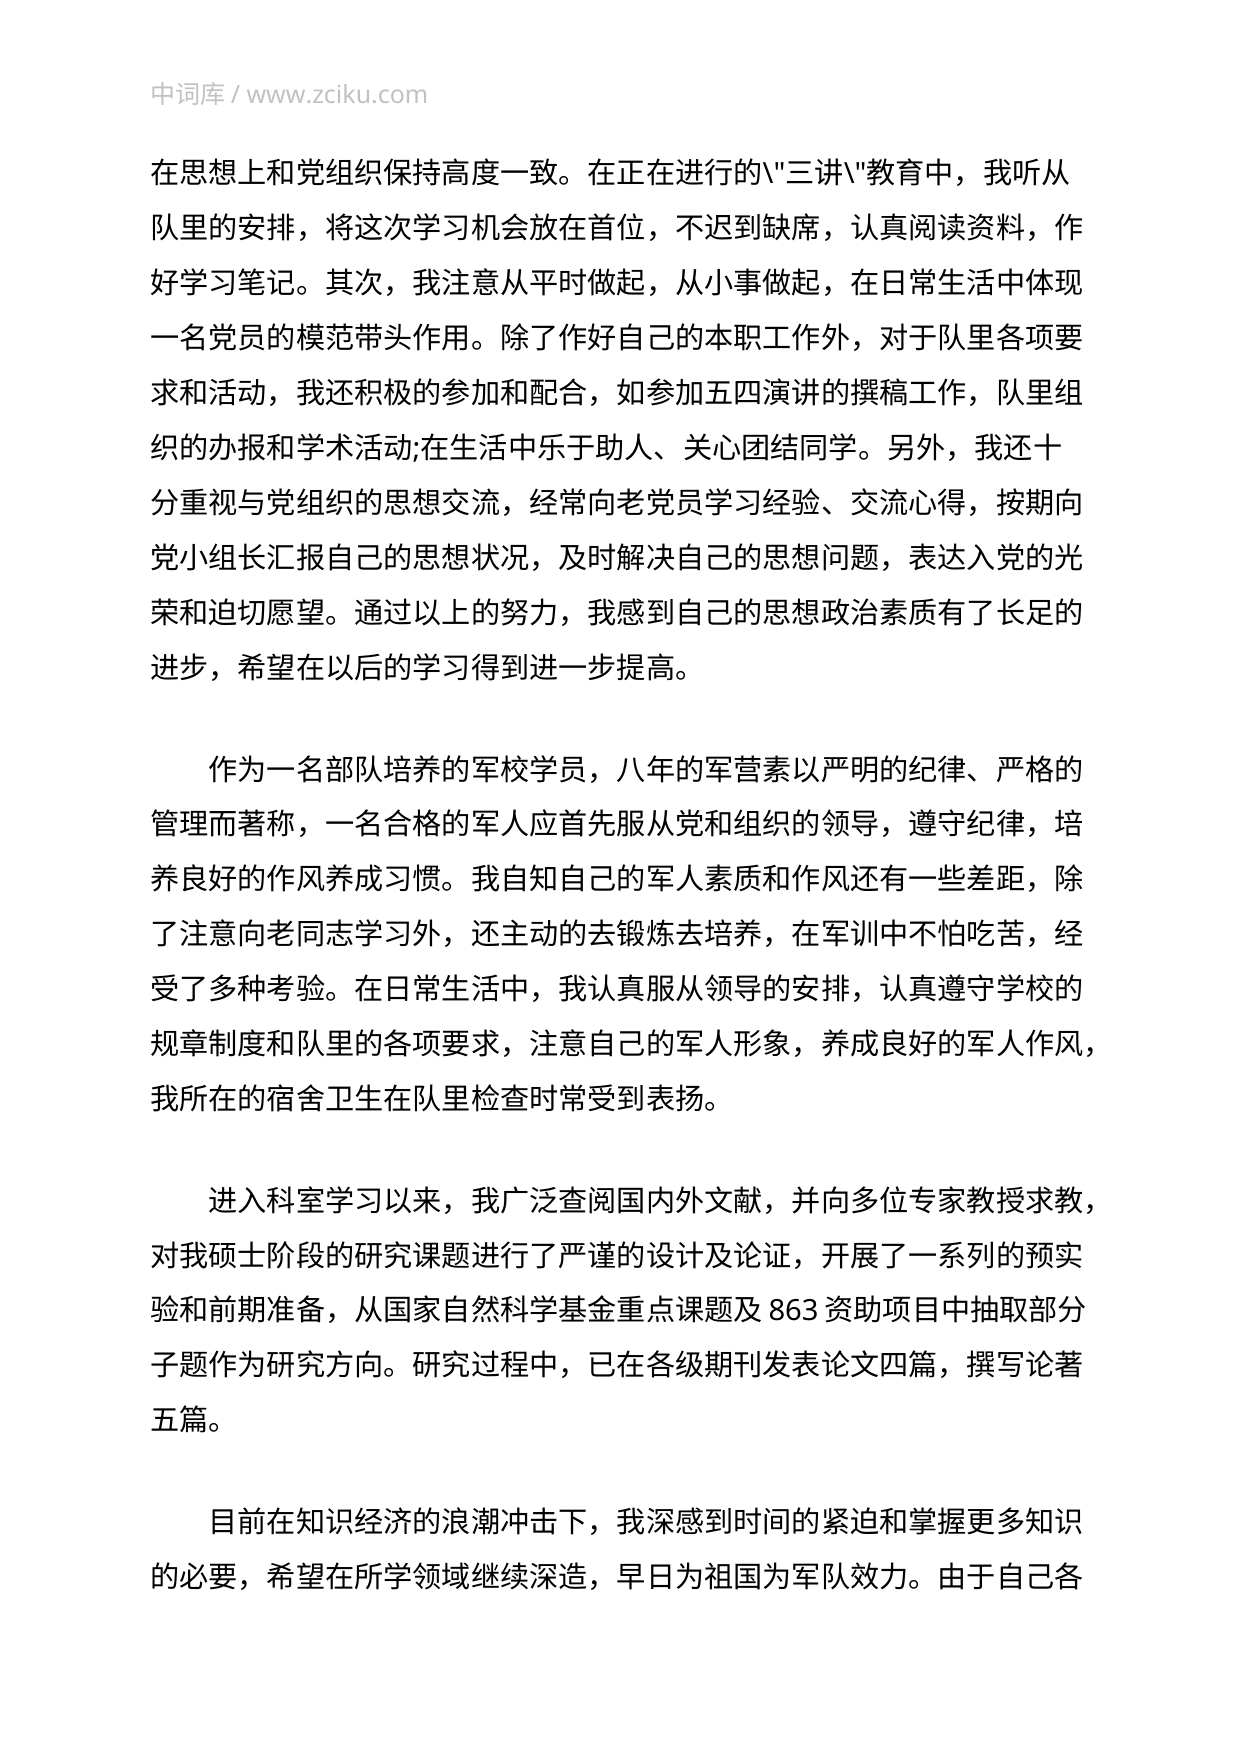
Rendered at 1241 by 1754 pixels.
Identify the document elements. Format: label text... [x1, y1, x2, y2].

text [150, 1499, 1090, 1596]
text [150, 150, 1090, 687]
text 作为一名部队培养的军校学员，八年的军营素以严明的纪律、严格的管理而著称，一名合格的军人应首先服从党和组织的领导，遵守纪律，培养良好的作风养成习惯。我自知自己的军人素质和作风还有一些差距，除了注意向老同志学习外，还主动的去锻炼去培养，在军训中不怕吃苦，经受了多种考验。在日常生活中，我认真服从领导的安排，认真遵守学校的规章制度和队里的各项要求，注意自己的军人形象，养成良好的军人作风，我所在的宿舍卫生在队里检查时常受到表扬。 [150, 746, 1090, 1118]
text 进入科室学习以来，我广泛查阅国内外文献，并向多位专家教授求教，对我硕士阶段的研究课题进行了严谨的设计及论证，开展了一系列的预实验和前期准备，从国家自然科学基金重点课题及863资助项目中抽取部分子题作为研究方向。研究过程中，已在各级期刊发表论文四篇，撰写论著五篇。 [150, 1177, 1090, 1439]
